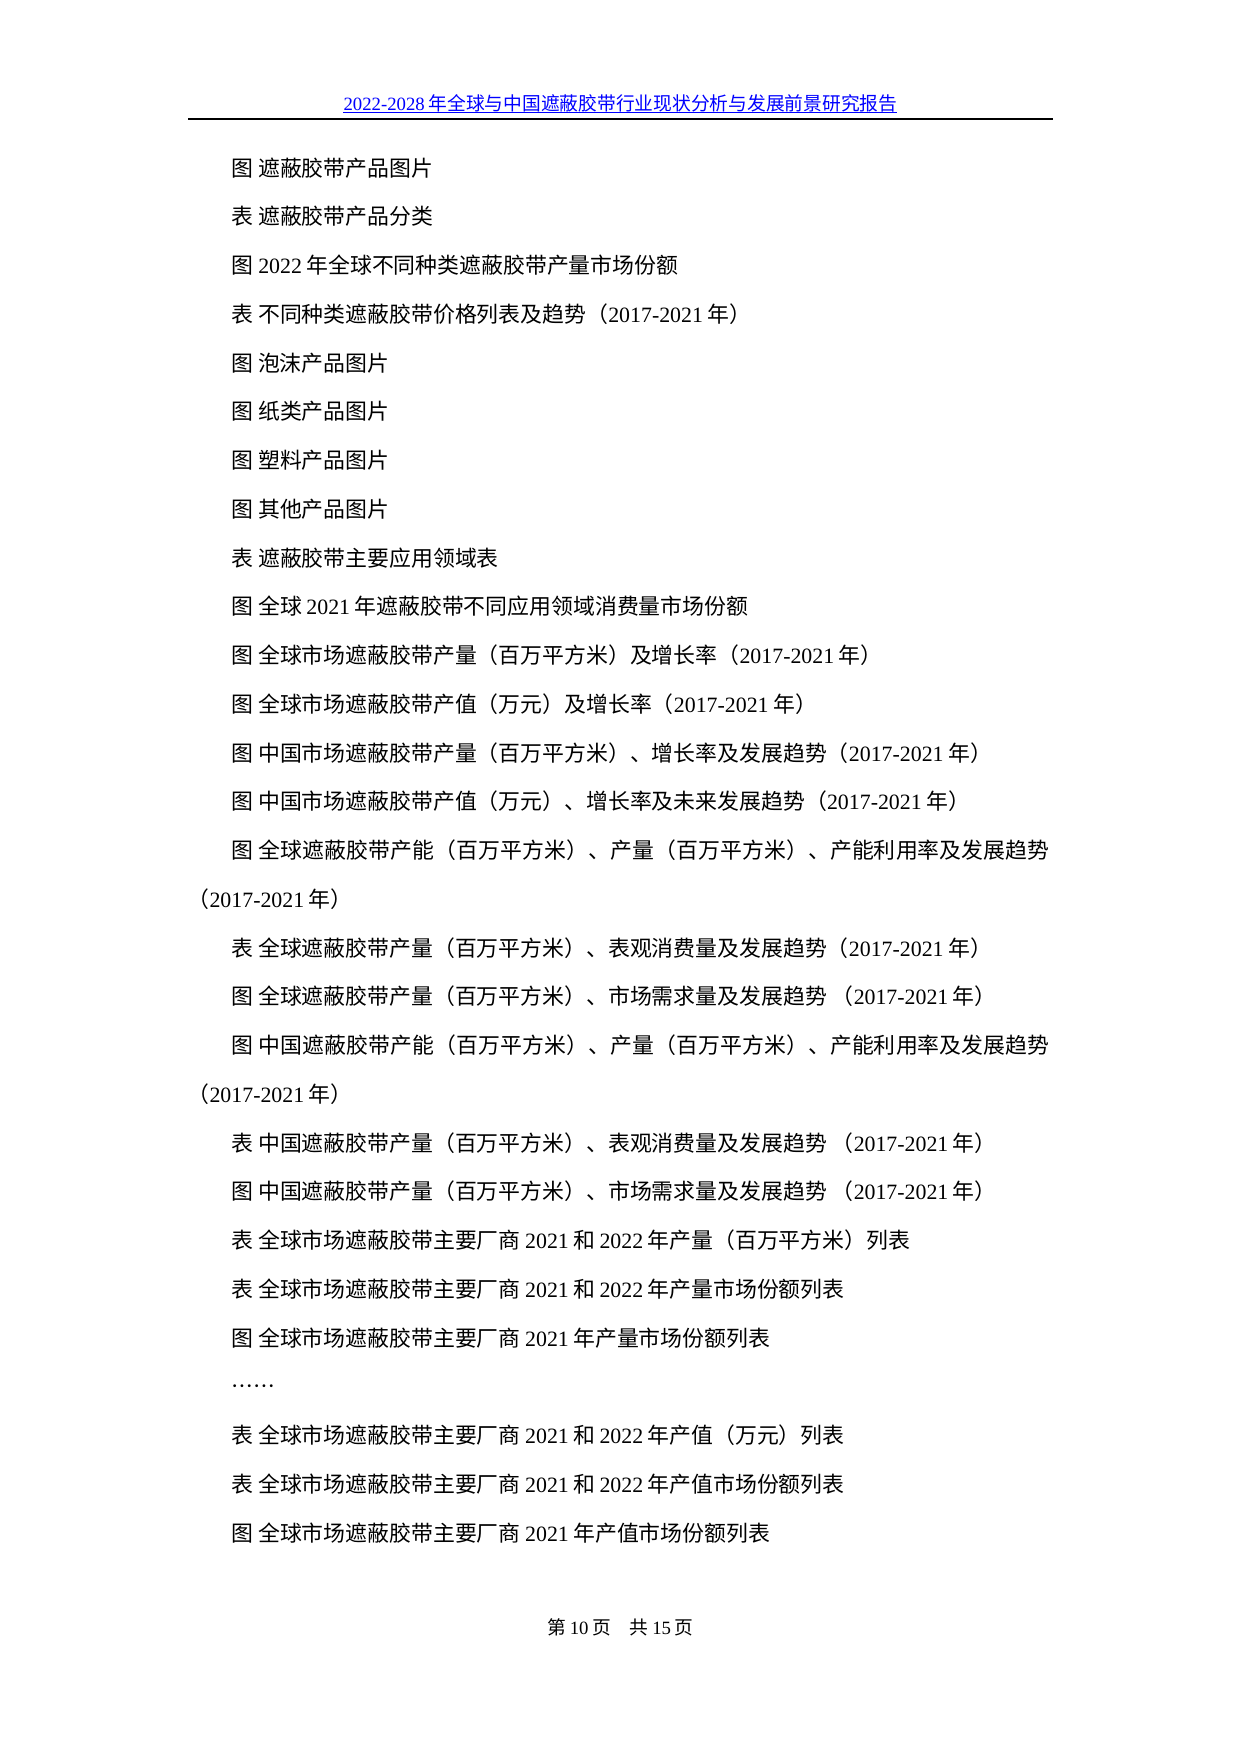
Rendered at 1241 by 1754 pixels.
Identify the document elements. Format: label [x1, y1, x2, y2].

text [187, 150, 1053, 1548]
